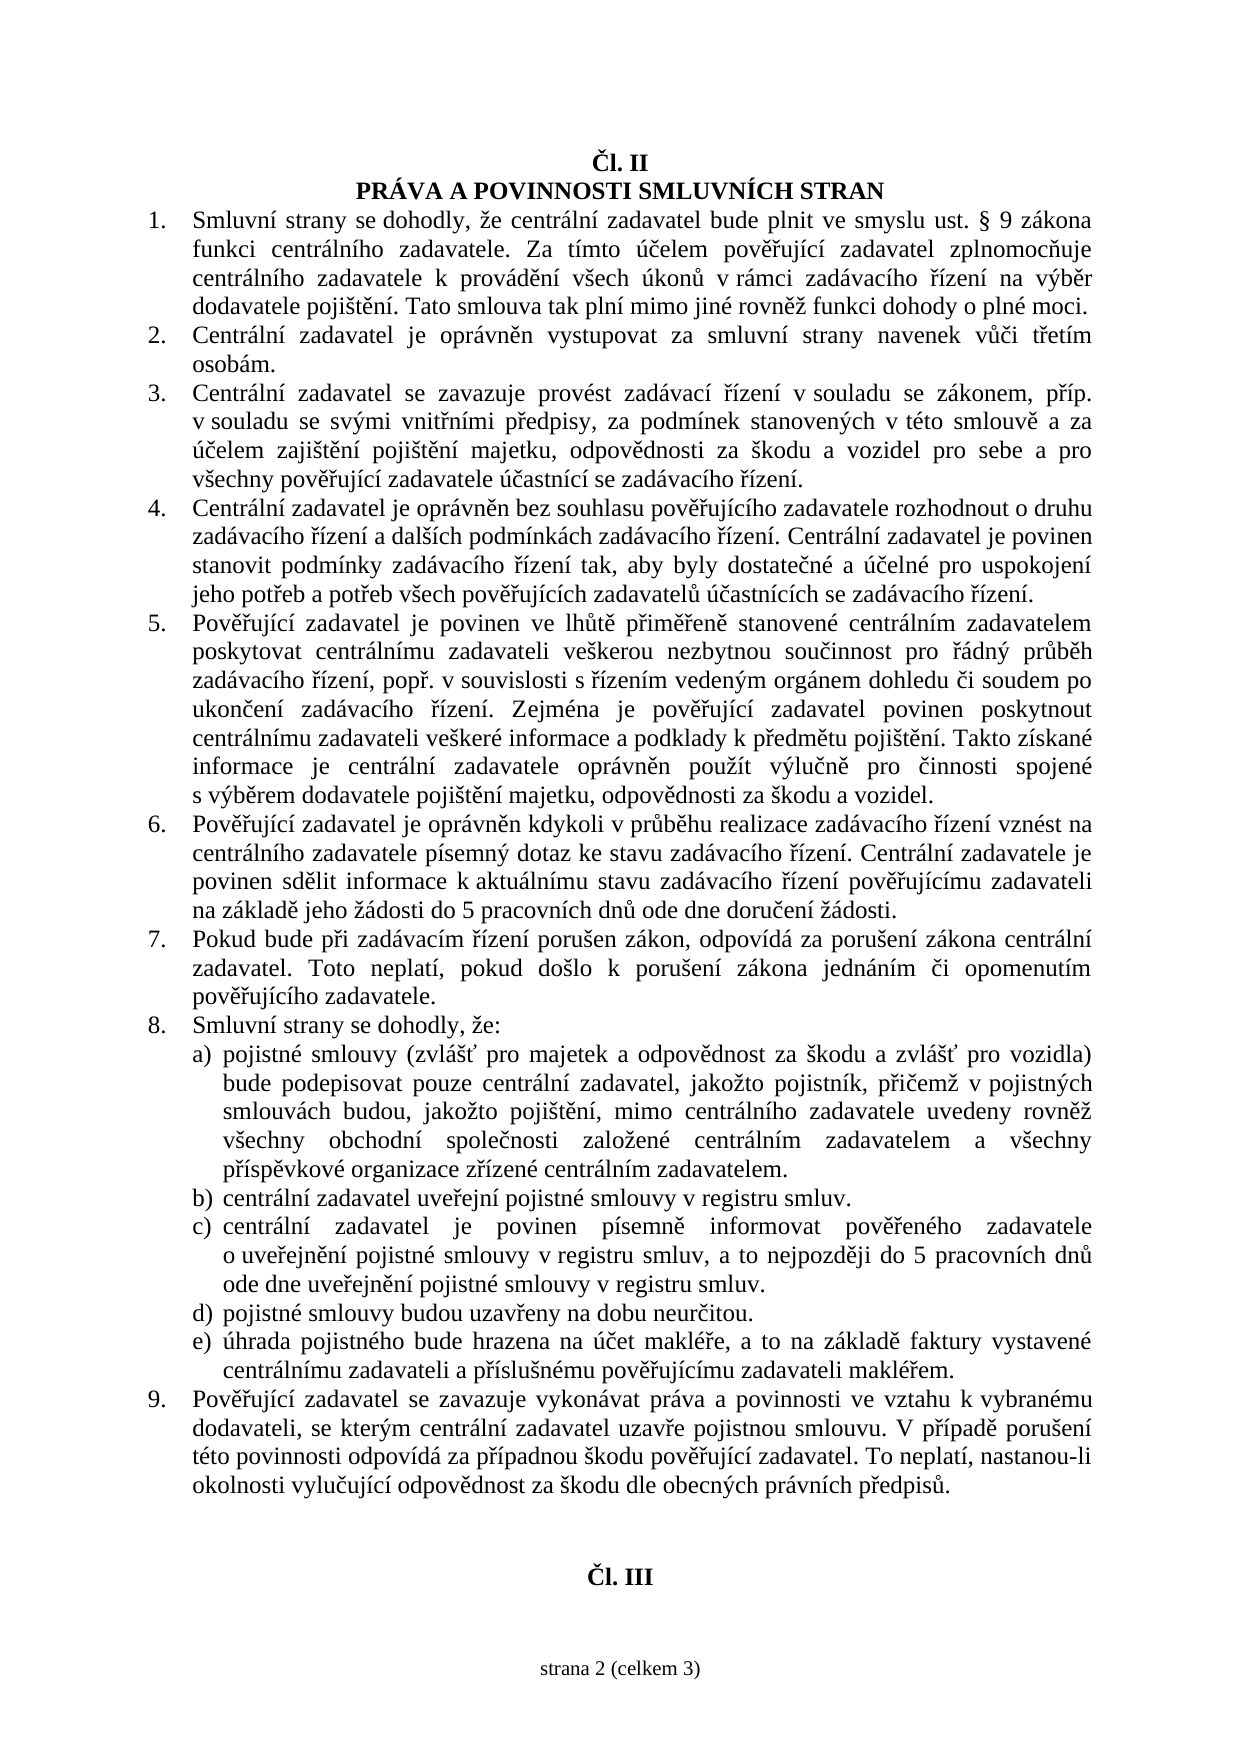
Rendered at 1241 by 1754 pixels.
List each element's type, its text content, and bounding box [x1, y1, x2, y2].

list centrální zadavatel uveřejní pojistné smlouvy v registru smluv. [192, 1183, 1093, 1211]
list Smluvní strany se dohodly, že: [148, 1010, 1093, 1039]
list Centrální zadavatel je oprávněn bez souhlasu pověřujícího zadavatele rozhodnout o druhu zadávacího řízení a dalších podmínkách zadávacího řízení. Centrální zadavatel je povinen stanovit podmínky zadávacího řízení tak, aby byly dostatečné a účelné pro uspokojení jeho potřeb a potřeb všech pověřujících zadavatelů účastnících se zadávacího řízení. [148, 493, 1093, 608]
text Čl. II [148, 148, 1093, 176]
list Pověřující zadavatel se zavazuje vykonávat práva a povinnosti ve vztahu k vybranému dodavateli, se kterým centrální zadavatel uzavře pojistnou smlouvu. V případě porušení této povinnosti odpovídá za případnou škodu pověřující zadavatel. To neplatí, nastanou-li okolnosti vylučující odpovědnost za škodu dle obecných právních předpisů. [148, 1384, 1093, 1499]
list Centrální zadavatel je oprávněn vystupovat za smluvní strany navenek vůči třetím osobám. [148, 320, 1093, 378]
list úhrada pojistného bude hrazena na účet makléře, a to na základě faktury vystavené centrálnímu zadavateli a příslušnému pověřujícímu zadavateli makléřem. [192, 1326, 1093, 1384]
list pojistné smlouvy (zvlášť pro majetek a odpovědnost za škodu a zvlášť pro vozidla) bude podepisovat pouze centrální zadavatel, jakožto pojistník, přičemž v pojistných smlouvách budou, jakožto pojištění, mimo centrálního zadavatele uvedeny rovněž všechny obchodní společnosti založené centrálním zadavatelem a všechny příspěvkové organizace zřízené centrálním zadavatelem. [192, 1039, 1093, 1183]
list Pověřující zadavatel je oprávněn kdykoli v průběhu realizace zadávacího řízení vznést na centrálního zadavatele písemný dotaz ke stavu zadávacího řízení. Centrální zadavatele je povinen sdělit informace k aktuálnímu stavu zadávacího řízení pověřujícímu zadavateli na základě jeho žádosti do 5 pracovních dnů ode dne doručení žádosti. [148, 809, 1093, 924]
list centrální zadavatel je povinen písemně informovat pověřeného zadavatele o uveřejnění pojistné smlouvy v registru smluv, a to nejpozději do 5 pracovních dnů ode dne uveřejnění pojistné smlouvy v registru smluv. [192, 1211, 1093, 1298]
list Smluvní strany se dohodly, že centrální zadavatel bude plnit ve smyslu ust. § 9 zákona funkci centrálního zadavatele. Za tímto účelem pověřující zadavatel zplnomocňuje centrálního zadavatele k provádění všech úkonů v rámci zadávacího řízení na výběr dodavatele pojištění. Tato smlouva tak plní mimo jiné rovněž funkci dohody o plné moci. [148, 205, 1093, 320]
list Pověřující zadavatel je povinen ve lhůtě přiměřeně stanovené centrálním zadavatelem poskytovat centrálnímu zadavateli veškerou nezbytnou součinnost pro řádný průběh zadávacího řízení, popř. v souvislosti s řízením vedeným orgánem dohledu či soudem po ukončení zadávacího řízení. Zejména je pověřující zadavatel povinen poskytnout centrálnímu zadavateli veškeré informace a podklady k předmětu pojištění. Takto získané informace je centrální zadavatele oprávněn použít výlučně pro činnosti spojené s výběrem dodavatele pojištění majetku, odpovědnosti za škodu a vozidel. [148, 608, 1093, 809]
list Centrální zadavatel se zavazuje provést zadávací řízení v souladu se zákonem, příp. v souladu se svými vnitřními předpisy, za podmínek stanovených v této smlouvě a za účelem zajištění pojištění majetku, odpovědnosti za škodu a vozidel pro sebe a pro všechny pověřující zadavatele účastnící se zadávacího řízení. [148, 378, 1093, 493]
list Pokud bude při zadávacím řízení porušen zákon, odpovídá za porušení zákona centrální zadavatel. Toto neplatí, pokud došlo k porušení zákona jednáním či opomenutím pověřujícího zadavatele. [148, 924, 1093, 1010]
text PRÁVA A POVINNOSTI SMLUVNÍCH STRAN [148, 176, 1093, 205]
list pojistné smlouvy budou uzavřeny na dobu neurčitou. [192, 1298, 1093, 1326]
text Čl. III [148, 1562, 1093, 1591]
